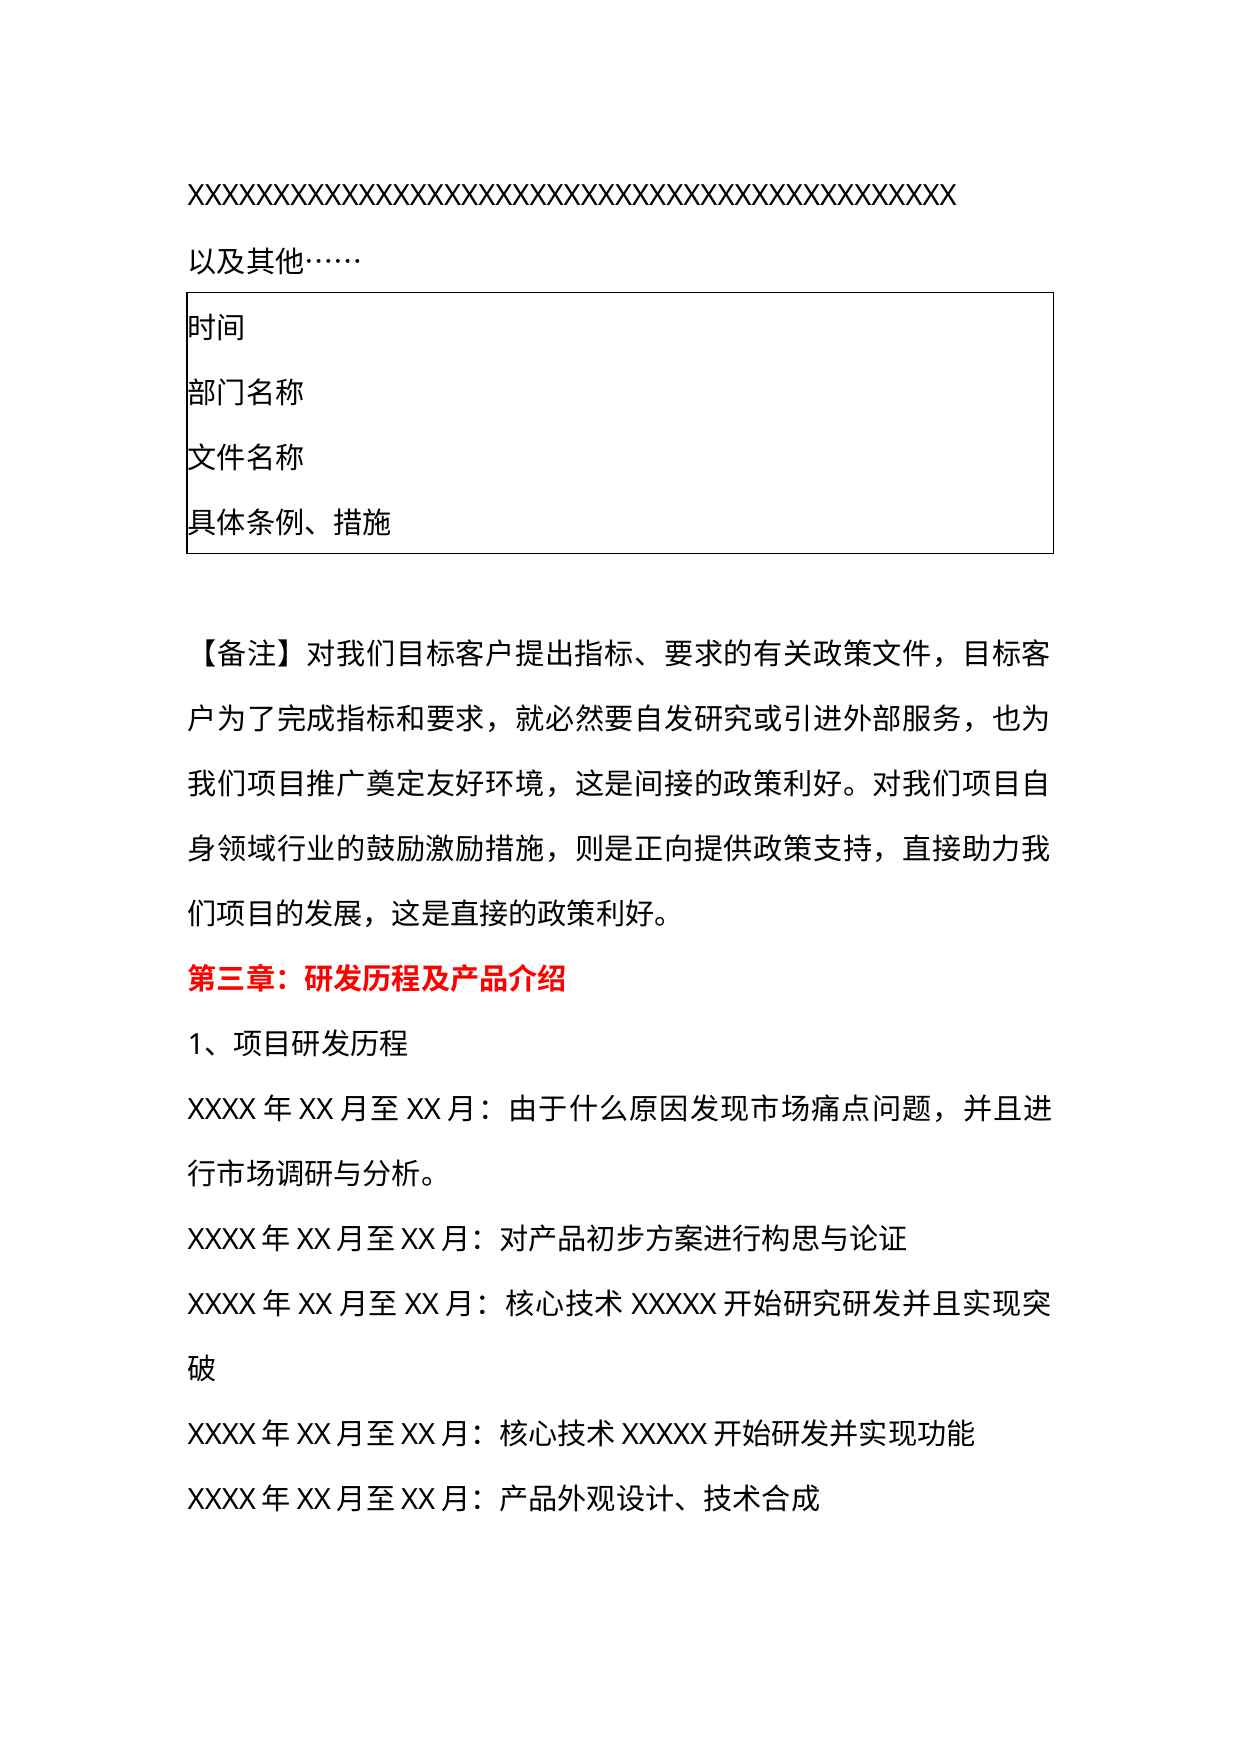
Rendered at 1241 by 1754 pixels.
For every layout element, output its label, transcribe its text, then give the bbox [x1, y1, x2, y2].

text 具体条例、措施 [188, 487, 1053, 553]
text XXXX年XX月至XX月：产品外观设计、技术合成 [187, 1464, 1053, 1529]
text 文件名称 [188, 423, 1053, 487]
text 1、项目研发历程 [187, 1009, 1053, 1074]
text 部门名称 [188, 358, 1053, 423]
text XXXX年XX月至XX月：核心技术XXXXX开始研究研发并且实现突破 [187, 1269, 1053, 1399]
text 时间 [188, 293, 1053, 358]
text XXXX年XX月至XX月：对产品初步方案进行构思与论证 [187, 1204, 1053, 1269]
text XXXX年XX月至XX月：核心技术XXXXX开始研发并实现功能 [187, 1399, 1053, 1464]
text 以及其他…… [187, 227, 1053, 292]
text XXXX年XX月至XX月：由于什么原因发现市场痛点问题，并且进行市场调研与分析。 [187, 1074, 1053, 1204]
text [187, 162, 1053, 227]
text 第三章：研发历程及产品介绍 [187, 944, 1053, 1009]
text 【备注】对我们目标客户提出指标、要求的有关政策文件，目标客户为了完成指标和要求，就必然要自发研究或引进外部服务，也为我们项目推广奠定友好环境，这是间接的政策利好。对我们项目自身领域行业的鼓励激励措施，则是正向提供政策支持，直接助力我们项目的发展，这是直接的政策利好。 [187, 619, 1053, 944]
